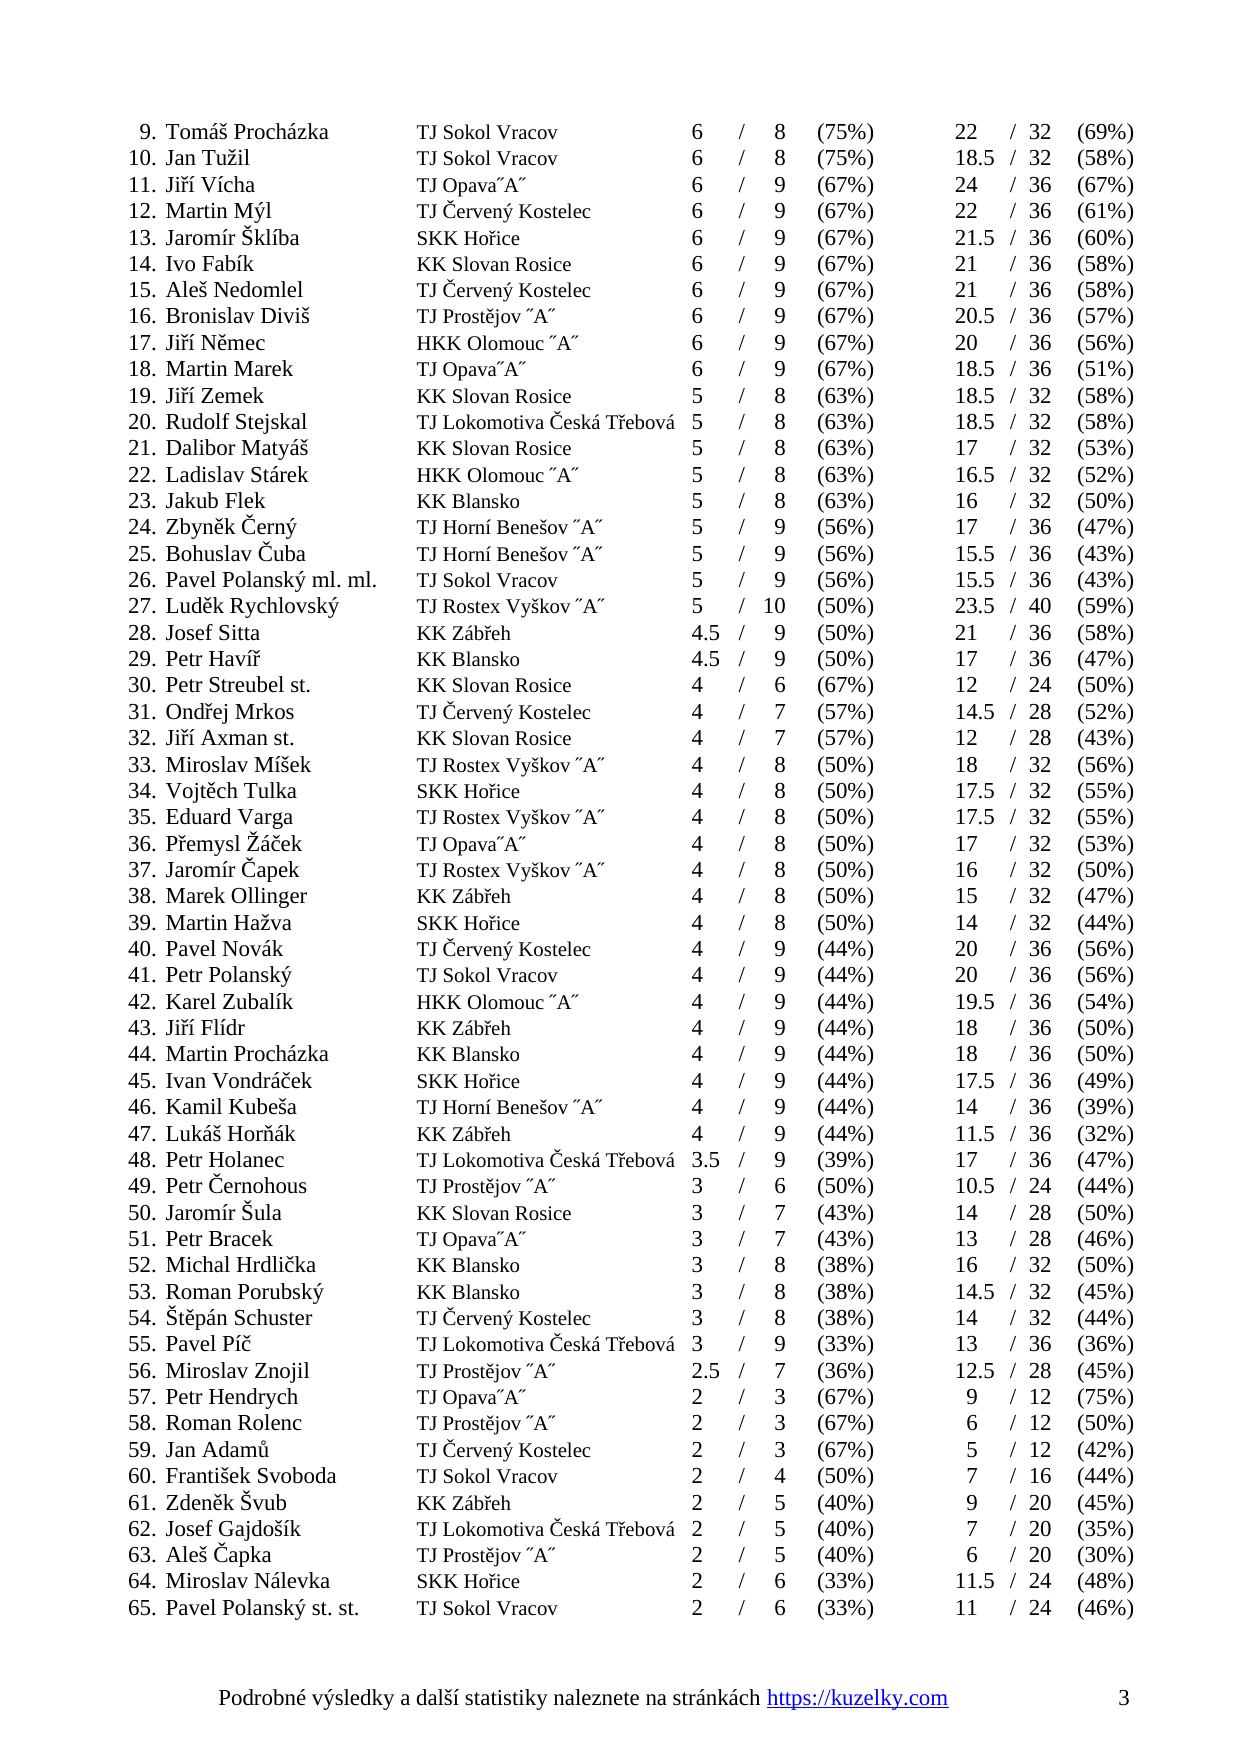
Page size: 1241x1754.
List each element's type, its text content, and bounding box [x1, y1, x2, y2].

text 57. Petr Hendrych TJ Opava˝A˝ 2 / 3 (67%) 9 / 12 (75%) [106, 1383, 1134, 1409]
text 62. Josef Gajdošík TJ Lokomotiva Česká Třebová 2 / 5 (40%) 7 / 20 (35%) [106, 1515, 1134, 1541]
text 44. Martin Procházka KK Blansko 4 / 9 (44%) 18 / 36 (50%) [106, 1041, 1134, 1067]
text 11. Jiří Vícha TJ Opava˝A˝ 6 / 9 (67%) 24 / 36 (67%) [106, 171, 1134, 197]
text 36. Přemysl Žáček TJ Opava˝A˝ 4 / 8 (50%) 17 / 32 (53%) [106, 830, 1134, 856]
text 31. Ondřej Mrkos TJ Červený Kostelec 4 / 7 (57%) 14.5 / 28 (52%) [106, 698, 1134, 724]
text 56. Miroslav Znojil TJ Prostějov ˝A˝ 2.5 / 7 (36%) 12.5 / 28 (45%) [106, 1357, 1134, 1383]
text 26. Pavel Polanský ml. ml. TJ Sokol Vracov 5 / 9 (56%) 15.5 / 36 (43%) [106, 566, 1134, 592]
text 35. Eduard Varga TJ Rostex Vyškov ˝A˝ 4 / 8 (50%) 17.5 / 32 (55%) [106, 803, 1134, 830]
text 19. Jiří Zemek KK Slovan Rosice 5 / 8 (63%) 18.5 / 32 (58%) [106, 382, 1134, 408]
text 17. Jiří Němec HKK Olomouc ˝A˝ 6 / 9 (67%) 20 / 36 (56%) [106, 329, 1134, 355]
text 53. Roman Porubský KK Blansko 3 / 8 (38%) 14.5 / 32 (45%) [106, 1278, 1134, 1304]
text 51. Petr Bracek TJ Opava˝A˝ 3 / 7 (43%) 13 / 28 (46%) [106, 1225, 1134, 1251]
text 18. Martin Marek TJ Opava˝A˝ 6 / 9 (67%) 18.5 / 36 (51%) [106, 355, 1134, 382]
text 14. Ivo Fabík KK Slovan Rosice 6 / 9 (67%) 21 / 36 (58%) [106, 250, 1134, 276]
text 38. Marek Ollinger KK Zábřeh 4 / 8 (50%) 15 / 32 (47%) [106, 882, 1134, 909]
text 23. Jakub Flek KK Blansko 5 / 8 (63%) 16 / 32 (50%) [106, 487, 1134, 513]
text 9. Tomáš Procházka TJ Sokol Vracov 6 / 8 (75%) 22 / 32 (69%) [106, 118, 1134, 144]
text 46. Kamil Kubeša TJ Horní Benešov ˝A˝ 4 / 9 (44%) 14 / 36 (39%) [106, 1093, 1134, 1119]
text 61. Zdeněk Švub KK Zábřeh 2 / 5 (40%) 9 / 20 (45%) [106, 1488, 1134, 1515]
text 40. Pavel Novák TJ Červený Kostelec 4 / 9 (44%) 20 / 36 (56%) [106, 935, 1134, 961]
text 20. Rudolf Stejskal TJ Lokomotiva Česká Třebová 5 / 8 (63%) 18.5 / 32 (58%) [106, 408, 1134, 434]
text 15. Aleš Nedomlel TJ Červený Kostelec 6 / 9 (67%) 21 / 36 (58%) [106, 276, 1134, 303]
text 22. Ladislav Stárek HKK Olomouc ˝A˝ 5 / 8 (63%) 16.5 / 32 (52%) [106, 461, 1134, 487]
text 13. Jaromír Šklíba SKK Hořice 6 / 9 (67%) 21.5 / 36 (60%) [106, 223, 1134, 250]
text 52. Michal Hrdlička KK Blansko 3 / 8 (38%) 16 / 32 (50%) [106, 1251, 1134, 1278]
text 12. Martin Mýl TJ Červený Kostelec 6 / 9 (67%) 22 / 36 (61%) [106, 197, 1134, 223]
text 47. Lukáš Horňák KK Zábřeh 4 / 9 (44%) 11.5 / 36 (32%) [106, 1119, 1134, 1146]
text 41. Petr Polanský TJ Sokol Vracov 4 / 9 (44%) 20 / 36 (56%) [106, 961, 1134, 988]
text 64. Miroslav Nálevka SKK Hořice 2 / 6 (33%) 11.5 / 24 (48%) [106, 1568, 1134, 1594]
text 58. Roman Rolenc TJ Prostějov ˝A˝ 2 / 3 (67%) 6 / 12 (50%) [106, 1409, 1134, 1436]
text 16. Bronislav Diviš TJ Prostějov ˝A˝ 6 / 9 (67%) 20.5 / 36 (57%) [106, 303, 1134, 329]
text 24. Zbyněk Černý TJ Horní Benešov ˝A˝ 5 / 9 (56%) 17 / 36 (47%) [106, 513, 1134, 540]
text 59. Jan Adamů TJ Červený Kostelec 2 / 3 (67%) 5 / 12 (42%) [106, 1436, 1134, 1462]
text 42. Karel Zubalík HKK Olomouc ˝A˝ 4 / 9 (44%) 19.5 / 36 (54%) [106, 988, 1134, 1014]
text 55. Pavel Píč TJ Lokomotiva Česká Třebová 3 / 9 (33%) 13 / 36 (36%) [106, 1330, 1134, 1357]
text 65. Pavel Polanský st. st. TJ Sokol Vracov 2 / 6 (33%) 11 / 24 (46%) [106, 1594, 1134, 1620]
text 63. Aleš Čapka TJ Prostějov ˝A˝ 2 / 5 (40%) 6 / 20 (30%) [106, 1541, 1134, 1568]
text 39. Martin Hažva SKK Hořice 4 / 8 (50%) 14 / 32 (44%) [106, 909, 1134, 935]
text 48. Petr Holanec TJ Lokomotiva Česká Třebová 3.5 / 9 (39%) 17 / 36 (47%) [106, 1146, 1134, 1172]
text 54. Štěpán Schuster TJ Červený Kostelec 3 / 8 (38%) 14 / 32 (44%) [106, 1304, 1134, 1330]
text 33. Miroslav Míšek TJ Rostex Vyškov ˝A˝ 4 / 8 (50%) 18 / 32 (56%) [106, 751, 1134, 777]
text 49. Petr Černohous TJ Prostějov ˝A˝ 3 / 6 (50%) 10.5 / 24 (44%) [106, 1172, 1134, 1199]
text 25. Bohuslav Čuba TJ Horní Benešov ˝A˝ 5 / 9 (56%) 15.5 / 36 (43%) [106, 540, 1134, 566]
text 28. Josef Sitta KK Zábřeh 4.5 / 9 (50%) 21 / 36 (58%) [106, 619, 1134, 645]
text 45. Ivan Vondráček SKK Hořice 4 / 9 (44%) 17.5 / 36 (49%) [106, 1067, 1134, 1093]
text 50. Jaromír Šula KK Slovan Rosice 3 / 7 (43%) 14 / 28 (50%) [106, 1199, 1134, 1225]
text 10. Jan Tužil TJ Sokol Vracov 6 / 8 (75%) 18.5 / 32 (58%) [106, 144, 1134, 171]
text 21. Dalibor Matyáš KK Slovan Rosice 5 / 8 (63%) 17 / 32 (53%) [106, 434, 1134, 461]
text 27. Luděk Rychlovský TJ Rostex Vyškov ˝A˝ 5 / 10 (50%) 23.5 / 40 (59%) [106, 592, 1134, 619]
text 34. Vojtěch Tulka SKK Hořice 4 / 8 (50%) 17.5 / 32 (55%) [106, 777, 1134, 803]
text 29. Petr Havíř KK Blansko 4.5 / 9 (50%) 17 / 36 (47%) [106, 645, 1134, 672]
text 30. Petr Streubel st. KK Slovan Rosice 4 / 6 (67%) 12 / 24 (50%) [106, 672, 1134, 698]
text 32. Jiří Axman st. KK Slovan Rosice 4 / 7 (57%) 12 / 28 (43%) [106, 724, 1134, 751]
text 37. Jaromír Čapek TJ Rostex Vyškov ˝A˝ 4 / 8 (50%) 16 / 32 (50%) [106, 856, 1134, 882]
text 60. František Svoboda TJ Sokol Vracov 2 / 4 (50%) 7 / 16 (44%) [106, 1462, 1134, 1488]
text 43. Jiří Flídr KK Zábřeh 4 / 9 (44%) 18 / 36 (50%) [106, 1014, 1134, 1041]
